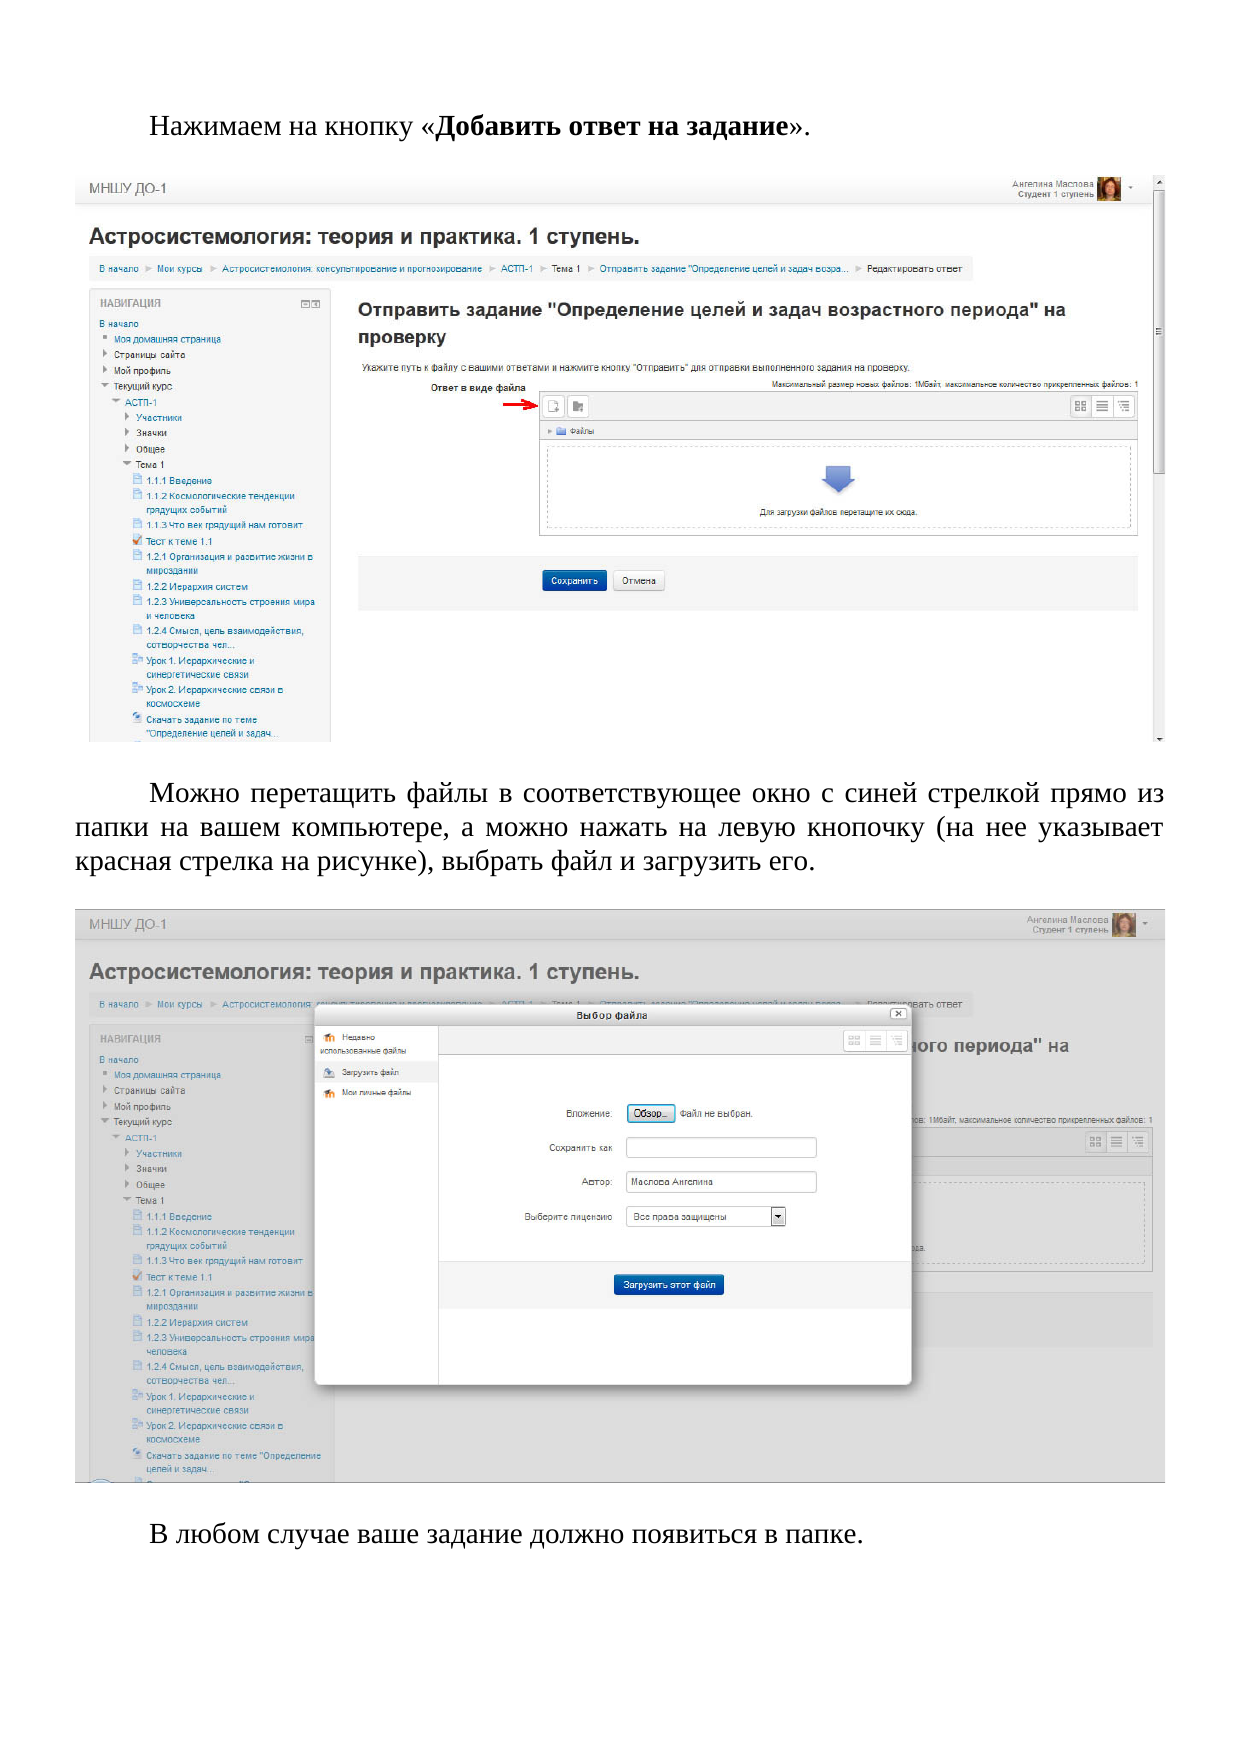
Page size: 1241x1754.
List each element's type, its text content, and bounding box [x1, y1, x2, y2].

picture [75, 175, 1166, 742]
text В любом случае ваше задание должно появиться в папке. [75, 1516, 1165, 1550]
text Нажимаем на кнопку «Добавить ответ на задание». [75, 108, 1165, 142]
picture [75, 909, 1166, 1483]
text Можно перетащить файлы в соответствующее окно с синей стрелкой прямо из папки на вашем компьютере, а можно нажать на левую кнопочку (на нее указывает красная стрелка на рисунке), выбрать файл и загрузить его. [75, 776, 1165, 876]
